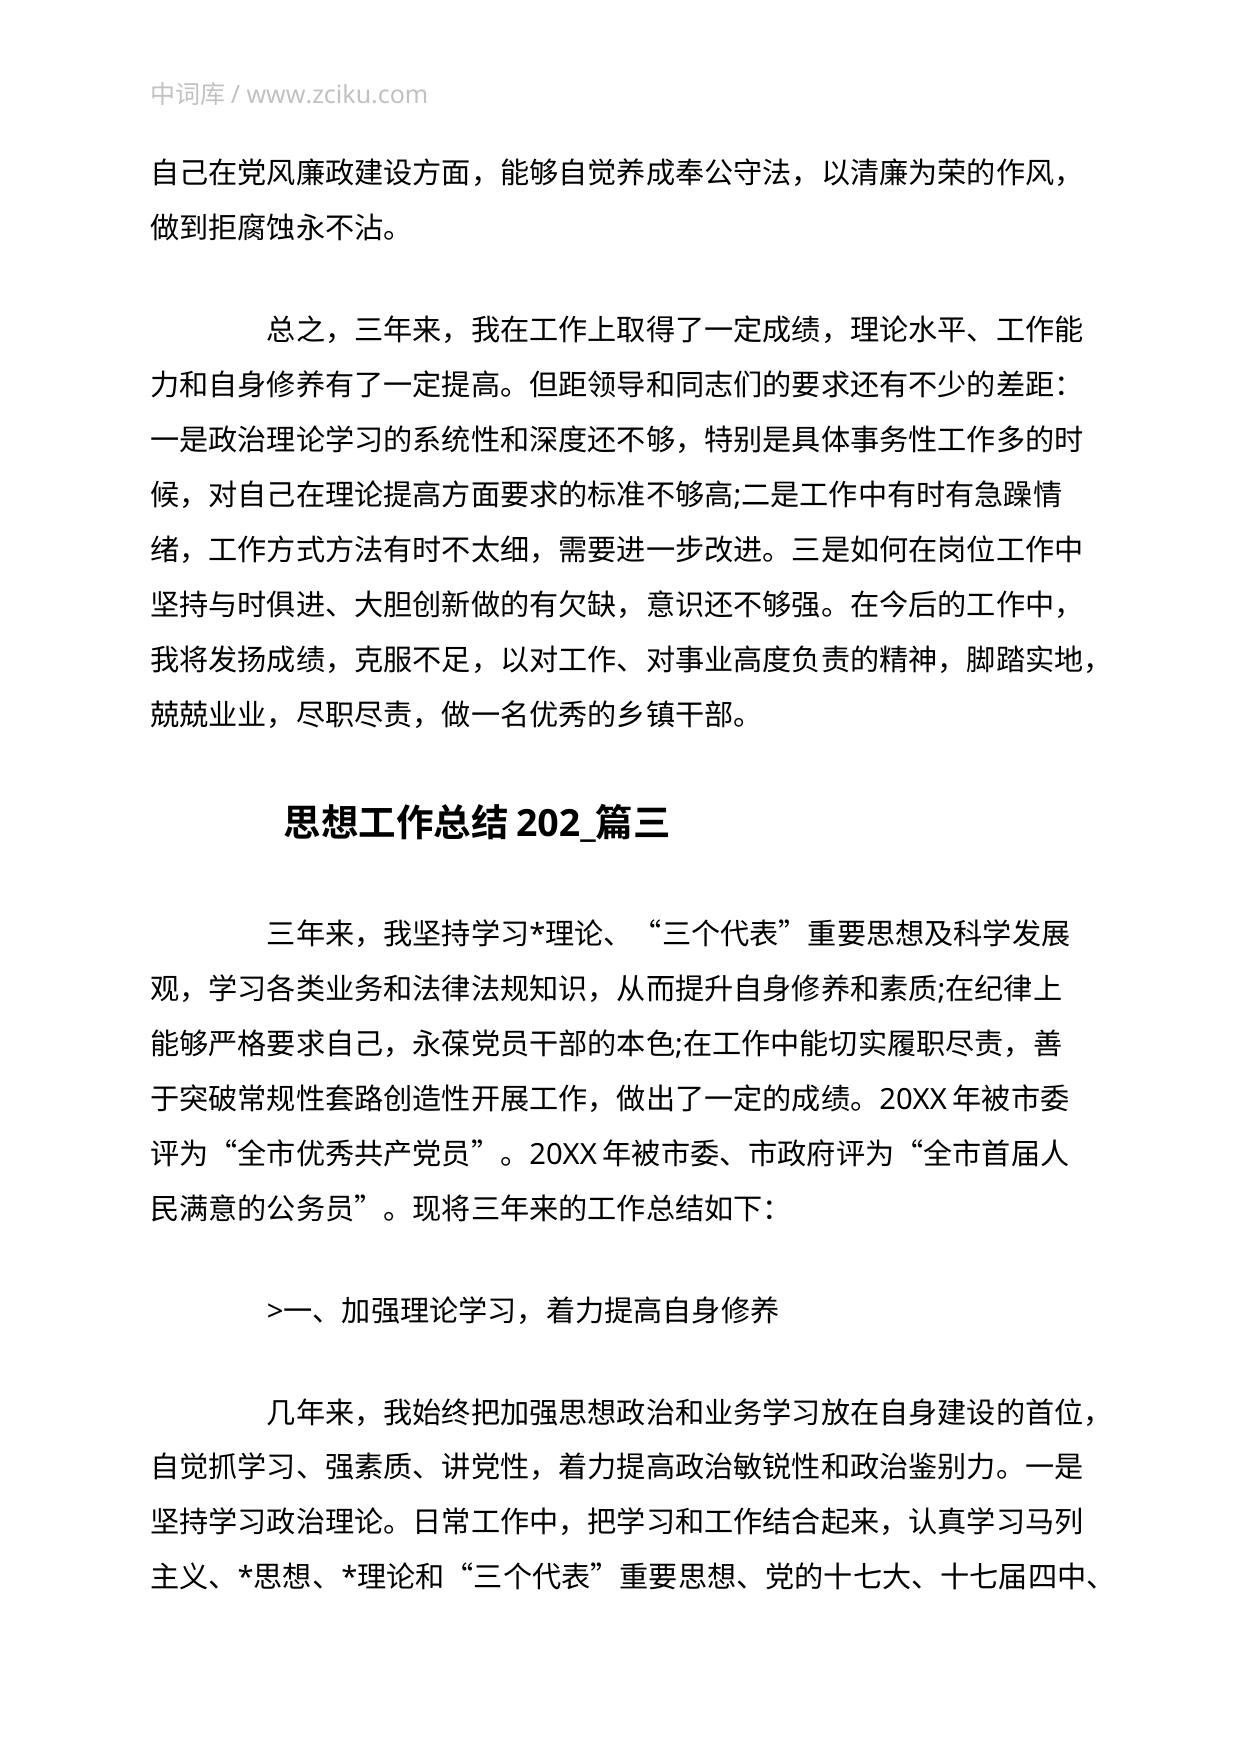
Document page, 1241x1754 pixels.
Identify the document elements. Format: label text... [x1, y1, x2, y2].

text 思想工作总结202_篇三 [150, 793, 1090, 847]
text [150, 1389, 1090, 1596]
text 总之，三年来，我在工作上取得了一定成绩，理论水平、工作能力和自身修养有了一定提高。但距领导和同志们的要求还有不少的差距：一是政治理论学习的系统性和深度还不够，特别是具体事务性工作多的时候，对自己在理论提高方面要求的标准不够高;二是工作中有时有急躁情绪，工作方式方法有时不太细，需要进一步改进。三是如何在岗位工作中坚持与时俱进、大胆创新做的有欠缺，意识还不够强。在今后的工作中，我将发扬成绩，克服不足，以对工作、对事业高度负责的精神，脚踏实地，兢兢业业，尽职尽责，做一名优秀的乡镇干部。 [150, 307, 1090, 733]
text 三年来，我坚持学习*理论、“三个代表”重要思想及科学发展观，学习各类业务和法律法规知识，从而提升自身修养和素质;在纪律上能够严格要求自己，永葆党员干部的本色;在工作中能切实履职尽责，善于突破常规性套路创造性开展工作，做出了一定的成绩。20XX年被市委评为“全市优秀共产党员”。20XX年被市委、市政府评为“全市首届人民满意的公务员”。现将三年来的工作总结如下： [150, 910, 1090, 1228]
text >一、加强理论学习，着力提高自身修养 [150, 1287, 1090, 1329]
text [150, 150, 1090, 247]
